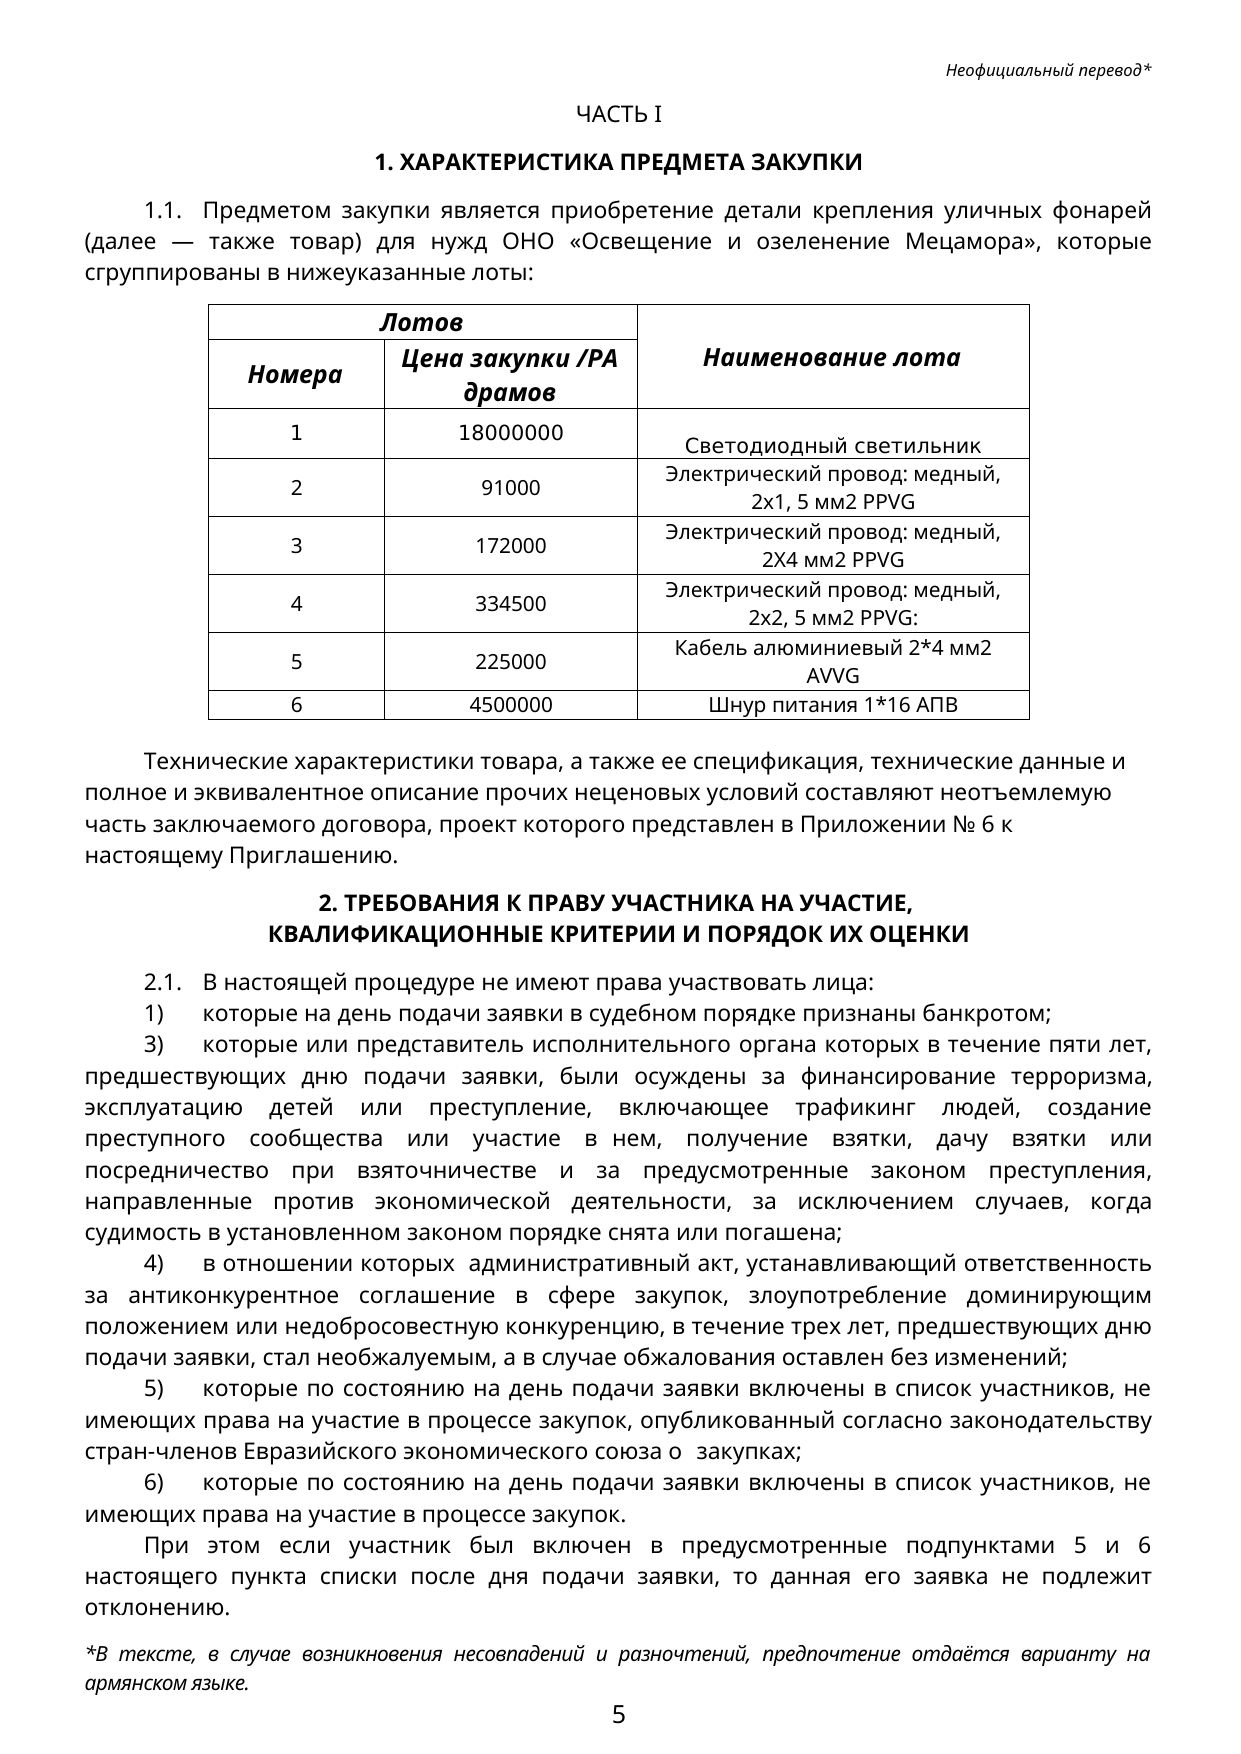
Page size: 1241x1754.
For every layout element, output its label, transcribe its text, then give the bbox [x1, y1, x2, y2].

table_cell 225000 [385, 633, 637, 689]
text ЧАСТЬ I [84, 98, 1153, 129]
table_cell 2 [209, 459, 384, 516]
table_cell 4 [209, 575, 384, 632]
table_cell 3 [209, 517, 384, 574]
table_cell Шнур питания 1*16 АПВ [638, 691, 1029, 719]
table_cell Электрический провод: медный, 2x1, 5 мм2 PPVG [638, 459, 1029, 516]
table_cell 91000 [385, 459, 637, 516]
table_cell Светодиодный светильник [638, 409, 1029, 458]
text 5) которые по состоянию на день подачи заявки включены в список участников, не имеющих права на участие в процессе закупок, опубликованный согласно законодательству стран-членов Евразийского экономического союза о закупках; [84, 1372, 1153, 1466]
table_header Лотов [209, 305, 637, 339]
table_cell Электрический провод: медный, 2x2, 5 мм2 PPVG: [638, 575, 1029, 632]
table_cell 5 [209, 633, 384, 689]
text 2. ТРЕБОВАНИЯ К ПРАВУ УЧАСТНИКА НА УЧАСТИЕ, КВАЛИФИКАЦИОННЫЕ КРИТЕРИИ И ПОРЯДОК ИХ ОЦЕНКИ [84, 887, 1153, 949]
subtitle 1.1. Предметом закупки является приобретение детали крепления уличных фонарей (далее — также товар) для нужд ОНО «Освещение и озеленение Мецамора», которые сгруппированы в нижеуказанные лоты: [84, 194, 1153, 287]
table_header Наименование лота [638, 305, 1029, 408]
table_cell Цена закупки /РА драмов [385, 340, 637, 408]
text 6) которые по состоянию на день подачи заявки включены в список участников, не имеющих права на участие в процессе закупок. [84, 1466, 1153, 1529]
table_cell 4500000 [385, 691, 637, 719]
text 2.1. В настоящей процедуре не имеют права участвовать лица: [84, 966, 1153, 997]
text 1. ХАРАКТЕРИСТИКА ПРЕДМЕТА ЗАКУПКИ [84, 146, 1153, 177]
table_cell 6 [209, 691, 384, 719]
table_cell 334500 [385, 575, 637, 632]
table_cell Электрический провод: медный, 2X4 мм2 PPVG [638, 517, 1029, 574]
text 4) в отношении которых административный акт, устанавливающий ответственность за антиконкурентное соглашение в сфере закупок, злоупотребление доминирующим положением или недобросовестную конкуренцию, в течение трех лет, предшествующих дню подачи заявки, стал необжалуемым, а в случае обжалования оставлен без изменений; [84, 1247, 1153, 1372]
table_cell Номера [209, 340, 384, 408]
text При этом если участник был включен в предусмотренные подпунктами 5 и 6 настоящего пункта списки после дня подачи заявки, то данная его заявка не подлежит отклонению. [84, 1529, 1153, 1622]
table_cell 1 [209, 409, 384, 458]
text Технические характеристики товара, а также ее спецификация, технические данные и полное и эквивалентное описание прочих неценовых условий составляют неотъемлемую часть заключаемого договора, проект которого представлен в Приложении № 6 к настоящему Приглашению. [84, 745, 1153, 870]
table_cell 172000 [385, 517, 637, 574]
table_cell 18000000 [385, 409, 637, 458]
text 3) которые или представитель исполнительного органа которых в течение пяти лет, предшествующих дню подачи заявки, были осуждены за финансирование терроризма, эксплуатацию детей или преступление, включающее трафикинг людей, создание преступного сообщества или участие в нем, получение взятки, дачу взятки или посредничество при взяточничестве и за предусмотренные законом преступления, направленные против экономической деятельности, за исключением случаев, когда судимость в установленном законом порядке снята или погашена; [84, 1028, 1153, 1247]
table_cell Кабель алюминиевый 2*4 мм2 AVVG [638, 633, 1029, 689]
text 1) которые на день подачи заявки в судебном порядке признаны банкротом; [84, 997, 1153, 1028]
